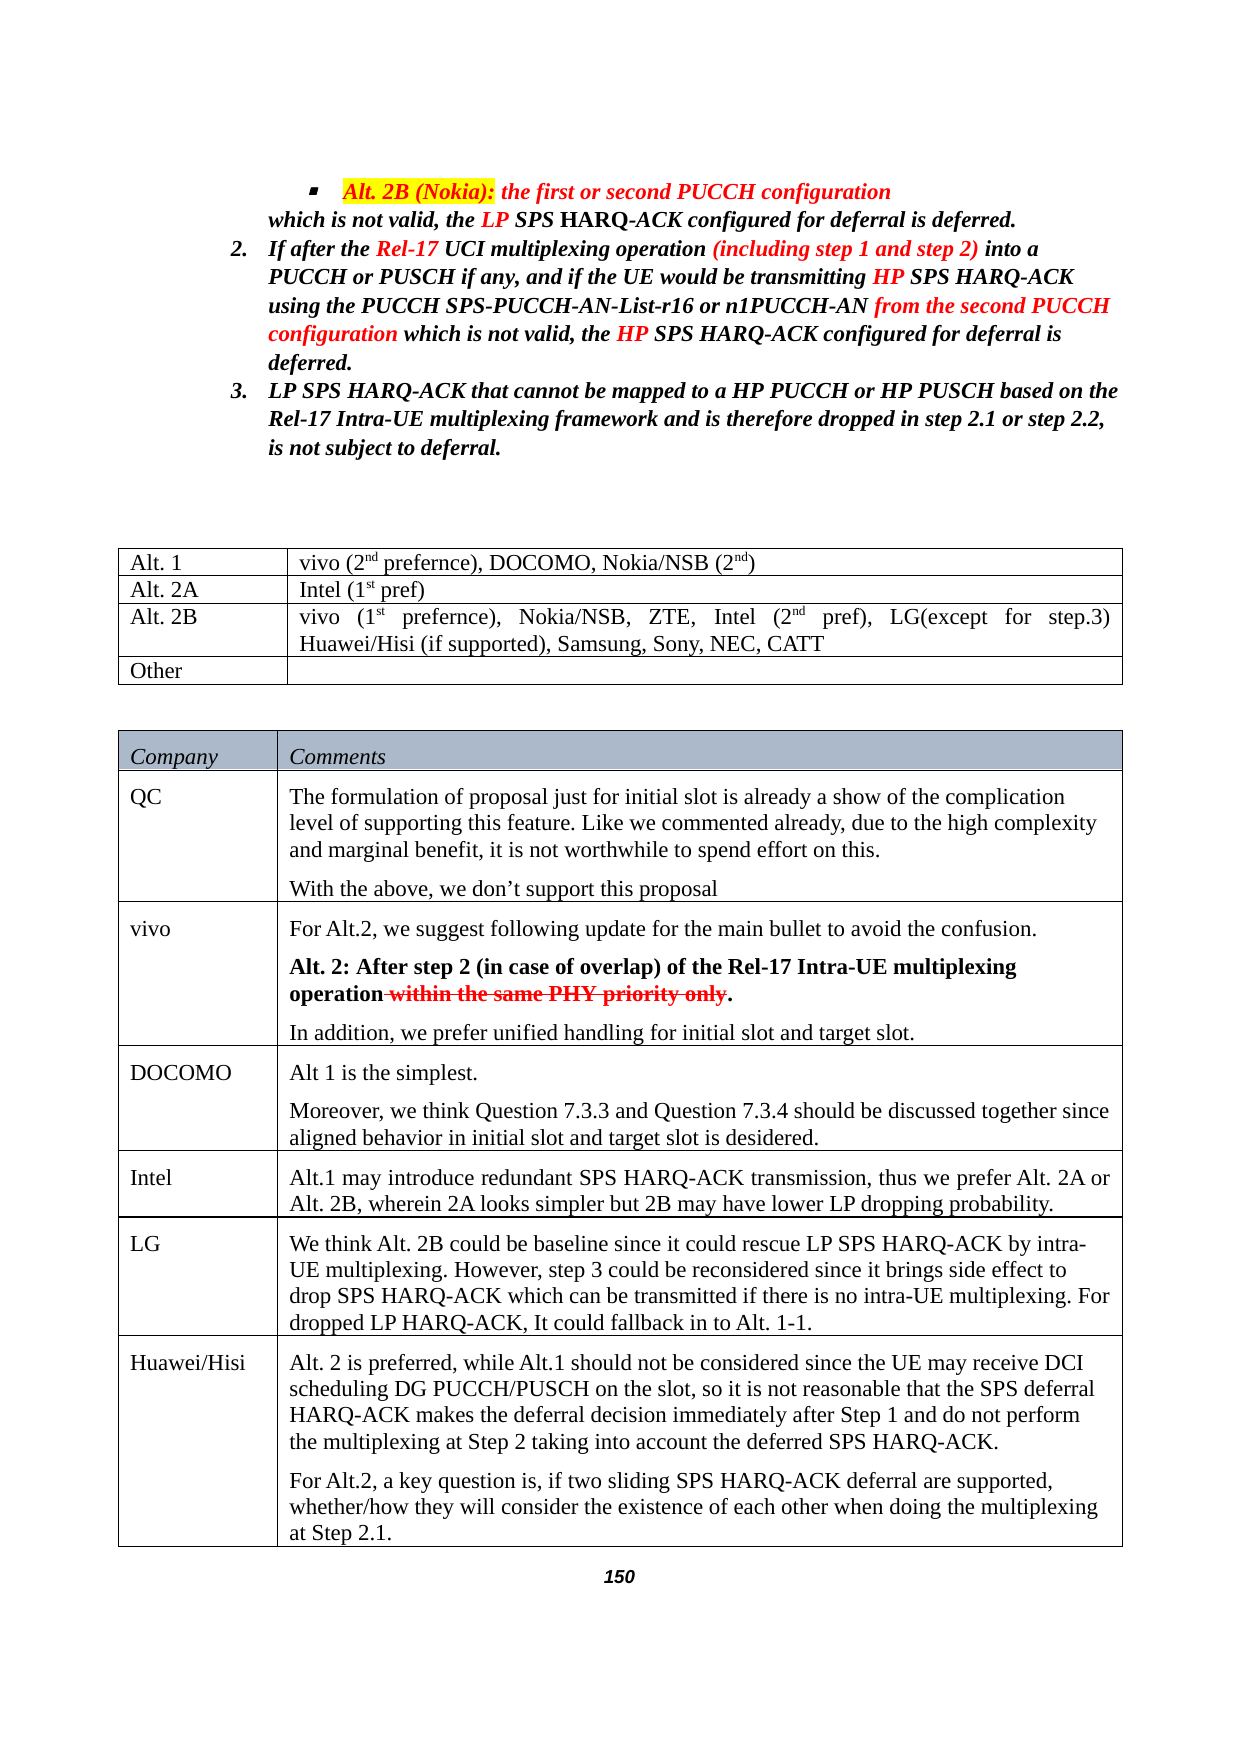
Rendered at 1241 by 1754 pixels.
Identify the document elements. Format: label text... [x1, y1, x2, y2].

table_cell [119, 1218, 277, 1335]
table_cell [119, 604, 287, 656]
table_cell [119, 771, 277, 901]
text which is not valid, the LP SPS HARQ-ACK configured for deferral is deferred. [193, 206, 1122, 233]
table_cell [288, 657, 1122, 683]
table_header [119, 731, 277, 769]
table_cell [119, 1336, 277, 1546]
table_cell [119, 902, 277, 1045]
list If after the Rel-17 UCI multiplexing operation (including step 1 and step 2) into a PUCCH or PUSCH if any, and if the UE would be transmitting HP SPS HARQ-ACK using the PUCCH SPS-PUCCH-AN-List-r16 or n1PUCCH-AN from the second PUCCH configuration which is not valid, the HP SPS HARQ-ACK configured for deferral is deferred. [231, 235, 1122, 375]
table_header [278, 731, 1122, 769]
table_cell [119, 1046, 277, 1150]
list LP SPS HARQ-ACK that cannot be mapped to a HP PUCCH or HP PUSCH based on the Rel-17 Intra-UE multiplexing framework and is therefore dropped in step 2.1 or step 2.2, is not subject to deferral. [231, 377, 1122, 460]
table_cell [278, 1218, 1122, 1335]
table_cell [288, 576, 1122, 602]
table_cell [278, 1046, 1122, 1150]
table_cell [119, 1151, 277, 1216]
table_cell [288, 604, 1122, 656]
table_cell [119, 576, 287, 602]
list Alt. 2B (Nokia): the first or second PUCCH configuration [495, 178, 1122, 204]
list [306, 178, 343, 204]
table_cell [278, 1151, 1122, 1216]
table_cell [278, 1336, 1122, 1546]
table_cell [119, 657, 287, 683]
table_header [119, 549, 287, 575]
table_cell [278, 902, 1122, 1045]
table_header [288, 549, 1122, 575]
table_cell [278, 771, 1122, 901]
